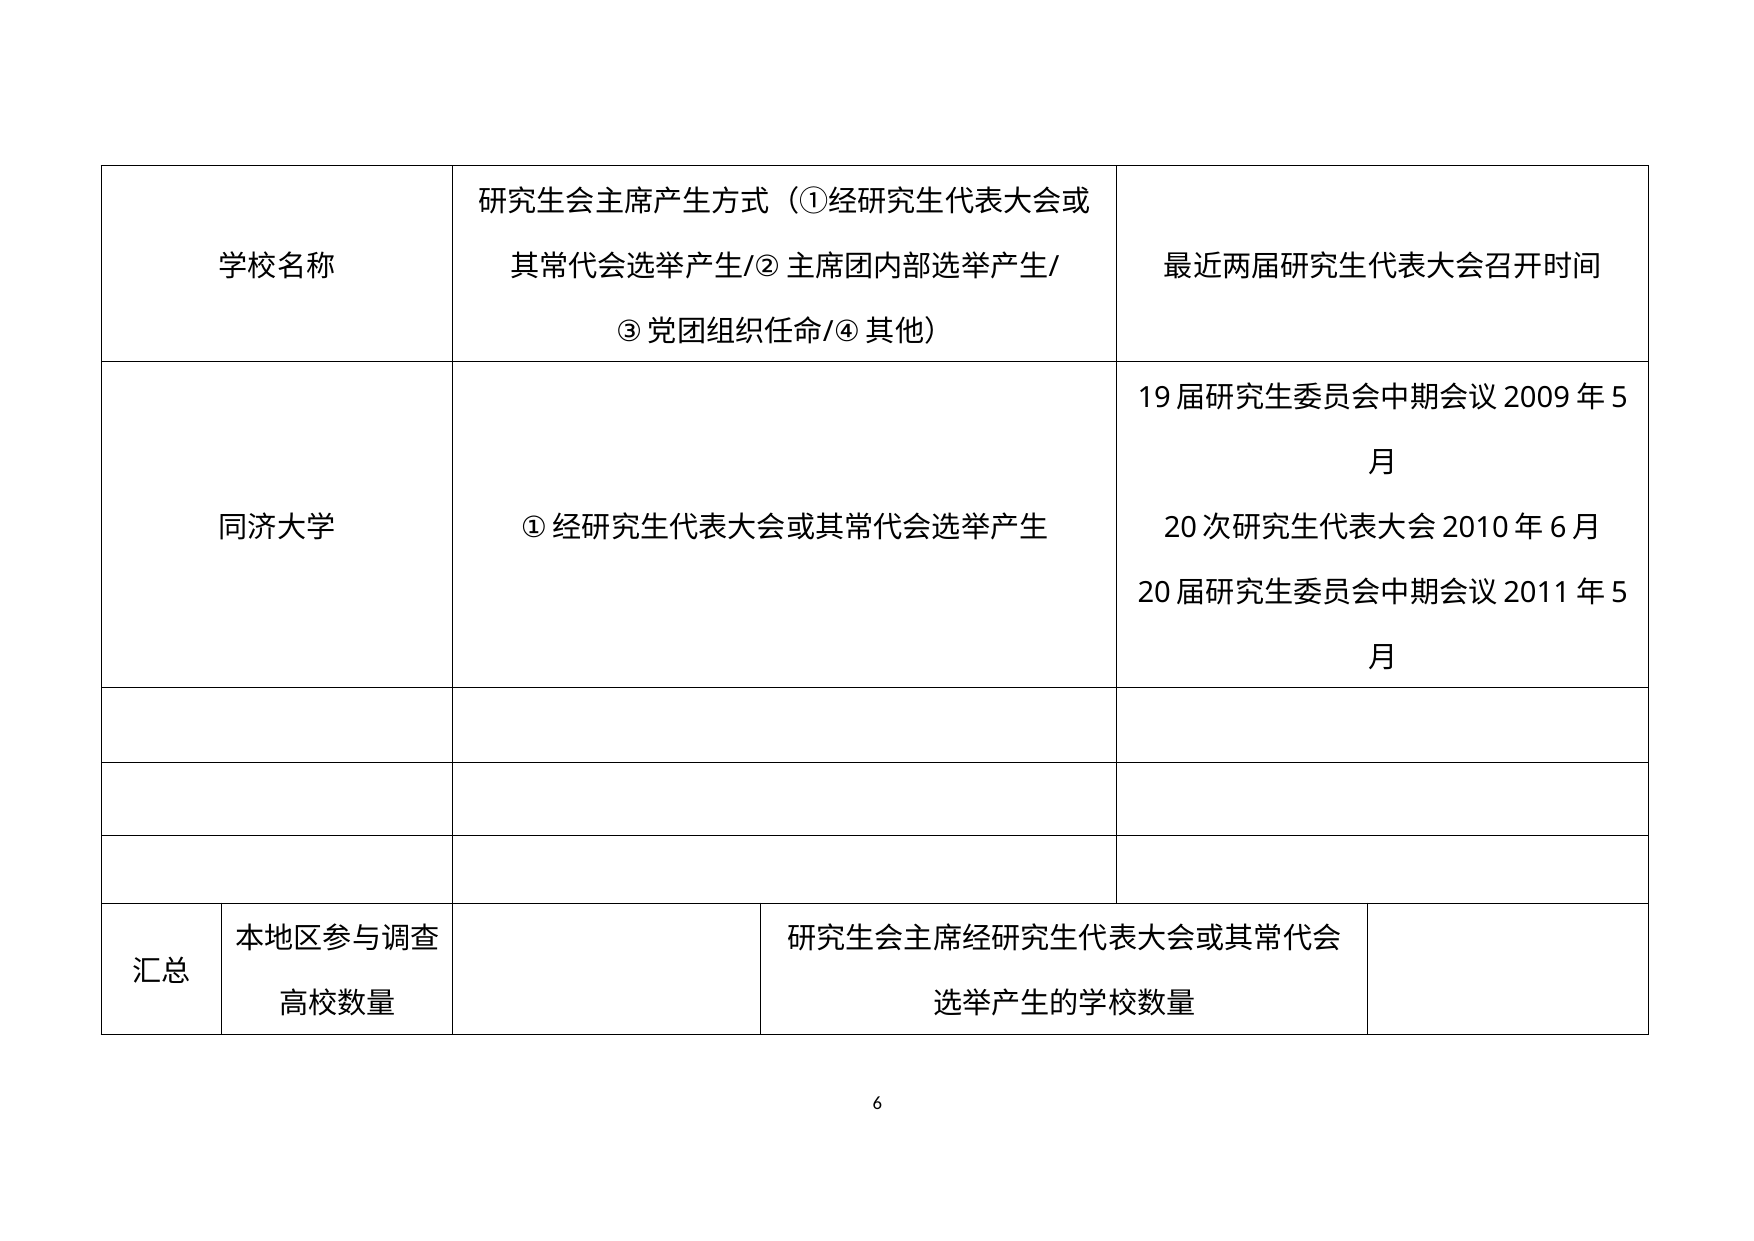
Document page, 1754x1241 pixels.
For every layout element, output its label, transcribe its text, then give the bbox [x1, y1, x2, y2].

table_cell [453, 763, 1116, 835]
table_cell [453, 836, 1116, 903]
table_cell [1368, 904, 1648, 1034]
table_cell 19届研究生委员会中期会议2009年5月 20次研究生代表大会2010年6月 20届研究生委员会中期会议2011年5月 [1117, 362, 1648, 687]
table_header 最近两届研究生代表大会召开时间 [1117, 166, 1648, 361]
table_cell 汇总 [102, 904, 221, 1034]
table_header 学校名称 [102, 166, 452, 361]
table_cell [453, 904, 760, 1034]
table_cell [102, 763, 452, 835]
table_cell [1117, 688, 1648, 762]
table_cell 研究生会主席经研究生代表大会或其常代会 选举产生的学校数量 [761, 904, 1367, 1034]
table_header 研究生会主席产生方式（①经研究生代表大会或 其常代会选举产生/②主席团内部选举产生/ ③党团组织任命/④其他） [453, 166, 1116, 361]
table_cell [102, 836, 452, 903]
table_cell 同济大学 [102, 362, 452, 687]
table_cell [102, 688, 452, 762]
table_cell 本地区参与调查高校数量 [222, 904, 452, 1034]
table_cell [1117, 763, 1648, 835]
table_cell [1117, 836, 1648, 903]
table_cell [453, 688, 1116, 762]
table_cell ①经研究生代表大会或其常代会选举产生 [453, 362, 1116, 687]
